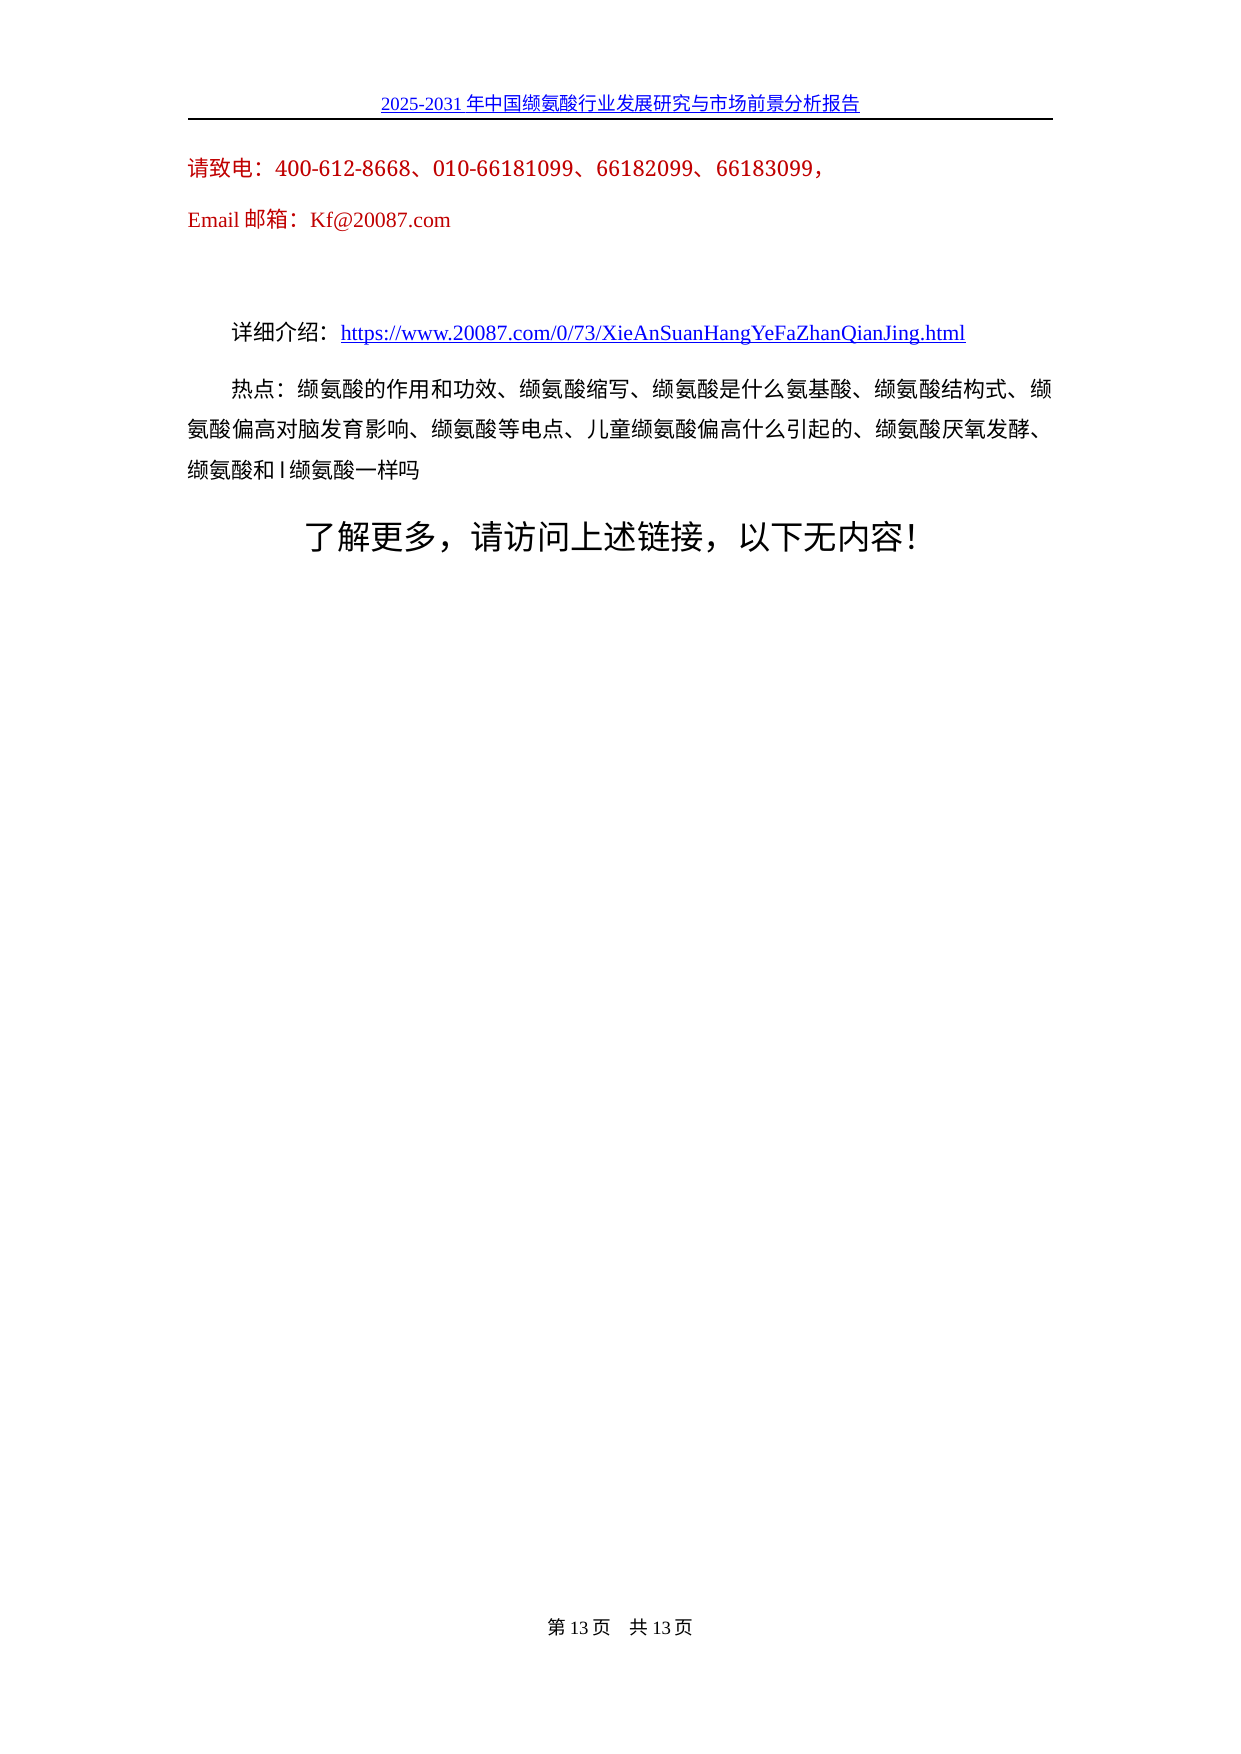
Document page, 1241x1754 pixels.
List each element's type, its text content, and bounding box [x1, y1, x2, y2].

text 热点：缬氨酸的作用和功效、缬氨酸缩写、缬氨酸是什么氨基酸、缬氨酸结构式、缬氨酸偏高对脑发育影响、缬氨酸等电点、儿童缬氨酸偏高什么引起的、缬氨酸厌氧发酵、缬氨酸和l缬氨酸一样吗 [187, 371, 1053, 485]
text Email邮箱：Kf@20087.com [187, 202, 1053, 234]
text 请致电：400-612-8668、010-66181099、66182099、66183099， [187, 150, 1053, 183]
text 详细介绍：https://www.20087.com/0/73/XieAnSuanHangYeFaZhanQianJing.html [187, 315, 1053, 347]
title 了解更多，请访问上述链接，以下无内容！ [187, 503, 1053, 568]
